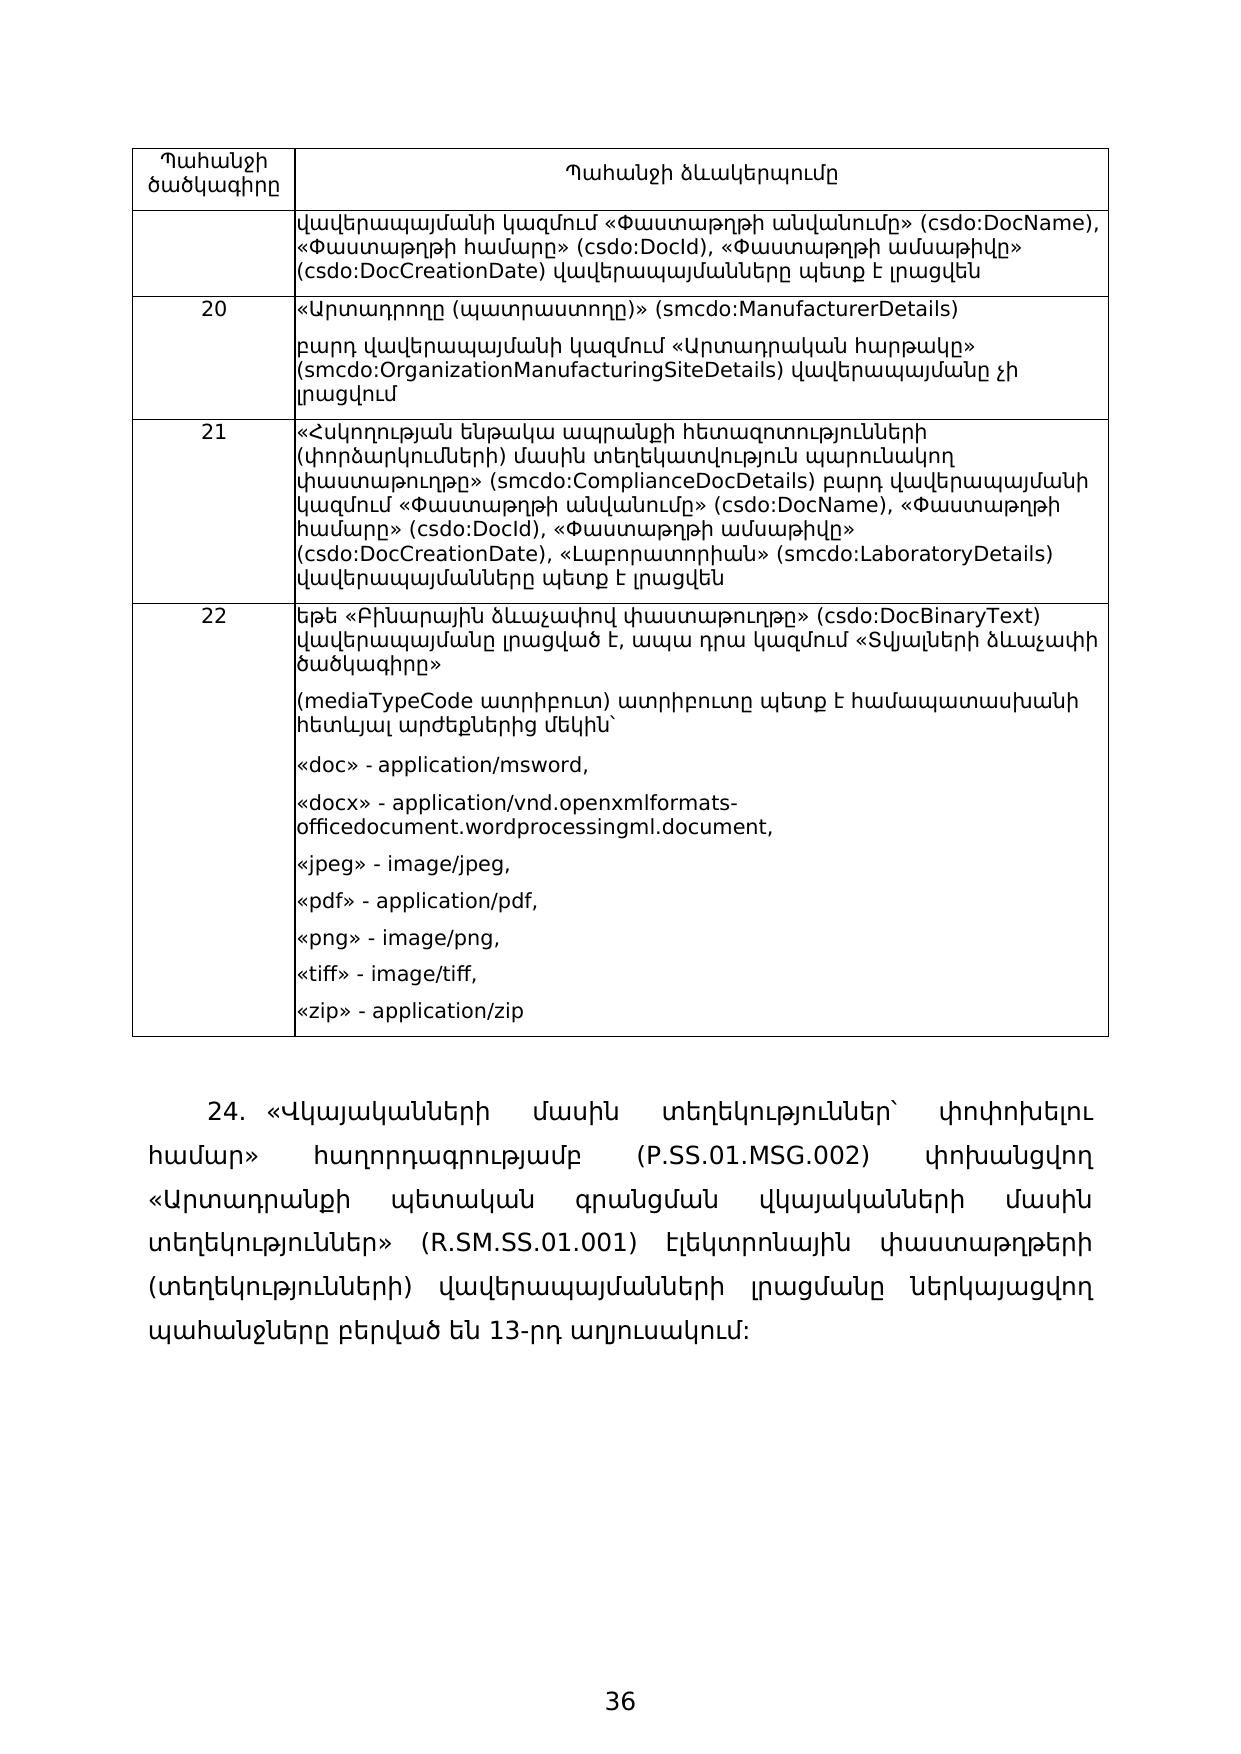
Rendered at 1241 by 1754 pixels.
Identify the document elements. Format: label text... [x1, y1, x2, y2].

table_header Պահանջի ձևակերպումը [296, 149, 1108, 210]
table_cell «Հսկողության ենթակա ապրանքի հետազոտությունների (փորձարկումների) մասին տեղեկատվություն պարունակող փաստաթուղթը» (smcdo:ComplianceDocDetails) բարդ վավերապայմանի կազմում «Փաստաթղթի անվանումը» (csdo:DocName), «Փաստաթղթի համարը» (csdo:DocId), «Փաստաթղթի ամսաթիվը» (csdo:DocCreationDate), «Լաբորատորիան» (smcdo:LaboratoryDetails) վավերապայմանները պետք է լրացվեն [296, 420, 1108, 603]
table_cell 22 [133, 604, 294, 1036]
table_cell եթե «Բինարային ձևաչափով փաստաթուղթը» (csdo:DocBinaryText) վավերապայմանը լրացված է, ապա դրա կազմում «Տվյալների ձևաչափի ծածկագիրը» (mediaTypeCode ատրիբուտ) ատրիբուտը պետք է համապատասխանի հետևյալ արժեքներից մեկին՝ «doc» - application/msword, «docx» - application/vnd.openxmlformats- officedocument.wordprocessingml.document, «jpeg» - image/jpeg, «pdf» - application/pdf, «png» - image/png, «tiff» - image/tiff, «zip» - application/zip [296, 604, 1108, 1036]
table_cell 21 [133, 420, 294, 603]
table_cell «Արտադրողը (պատրաստողը)» (smcdo:ManufacturerDetails) բարդ վավերապայմանի կազմում «Արտադրական հարթակը» (smcdo:OrganizationManufacturingSiteDetails) վավերապայմանը չի լրացվում [296, 297, 1108, 419]
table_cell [296, 211, 1108, 296]
text 24. «Վկայականների մասին տեղեկություններ՝ փոփոխելու համար» հաղորդագրությամբ (P.SS.01.MSG.002) փոխանցվող «Արտադրանքի պետական գրանցման վկայականների մասին տեղեկություններ» (R.SM.SS.01.001) էլեկտրոնային փաստաթղթերի (տեղեկությունների) վավերապայմանների լրացմանը ներկայացվող պահանջները բերված են 13-րդ աղյուսակում: [148, 1097, 1093, 1345]
table_cell 20 [133, 297, 294, 419]
table_header Պահանջի ծածկագիրը [133, 149, 294, 210]
table_cell 19 [133, 211, 294, 296]
